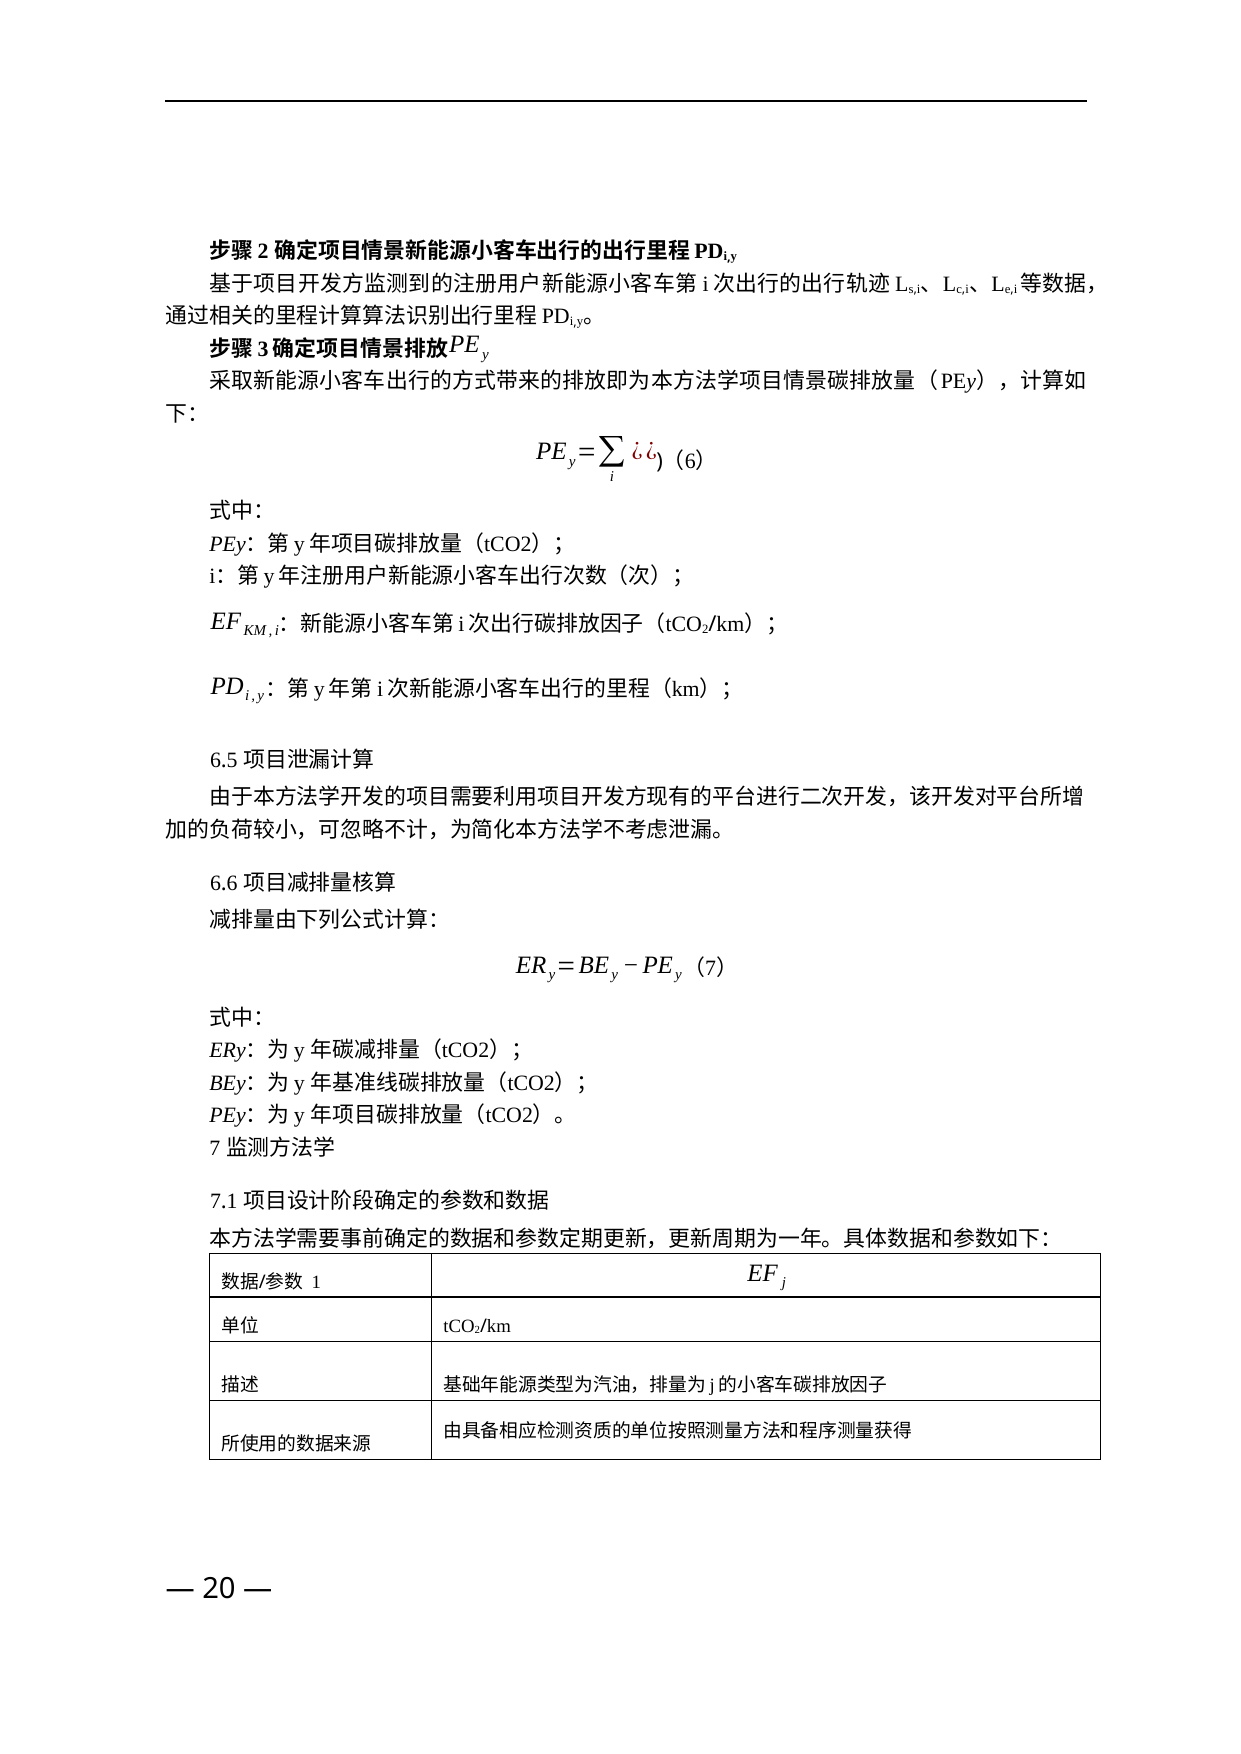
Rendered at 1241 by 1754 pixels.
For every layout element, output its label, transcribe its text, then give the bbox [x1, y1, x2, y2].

text ：新能源小客车第i次出行碳排放因子（tCO2/km）； [165, 590, 1087, 655]
text BEy：为y 年基准线碳排放量（tCO2）； [165, 1064, 1087, 1097]
text 步骤2 确定项目情景新能源小客车出行的出行里程PDi,y [165, 233, 1087, 265]
text 式中： [165, 493, 1087, 525]
text 7 监测方法学 [165, 1129, 1087, 1162]
text 6.6 项目减排量核算 [210, 844, 1062, 902]
table_header 数据/参数 1 [210, 1254, 431, 1296]
text )（6） [165, 428, 1087, 493]
table_cell 基础年能源类型为汽油，排量为j的小客车碳排放因子 [432, 1342, 1100, 1400]
text （7） [165, 934, 1087, 999]
text PEy：第y年项目碳排放量（tCO2）； [165, 525, 1087, 558]
text 步骤3确定项目情景排放 [165, 330, 1087, 363]
table_header [432, 1254, 1100, 1296]
text i：第y年注册用户新能源小客车出行次数（次）； [165, 558, 1087, 590]
text PEy：为y 年项目碳排放量（tCO2）。 [165, 1097, 1087, 1129]
text 基于项目开发方监测到的注册用户新能源小客车第i次出行的出行轨迹Ls,i、Lc,i、Le,i等数据，通过相关的里程计算算法识别出行里程PDi,y。 [165, 265, 1087, 330]
table_cell tCO2/km [432, 1298, 1100, 1341]
text 7.1 项目设计阶段确定的参数和数据 [210, 1162, 1062, 1220]
text 采取新能源小客车出行的方式带来的排放即为本方法学项目情景碳排放量（PEy），计算如下： [165, 363, 1087, 428]
table_cell 所使用的数据来源 [210, 1401, 431, 1458]
text 由于本方法学开发的项目需要利用项目开发方现有的平台进行二次开发，该开发对平台所增加的负荷较小，可忽略不计，为简化本方法学不考虑泄漏。 [165, 779, 1087, 844]
text 本方法学需要事前确定的数据和参数定期更新，更新周期为一年。具体数据和参数如下： [165, 1220, 1087, 1253]
table_cell 由具备相应检测资质的单位按照测量方法和程序测量获得 [432, 1401, 1100, 1458]
table_cell 描述 [210, 1342, 431, 1400]
text 6.5 项目泄漏计算 [210, 720, 1062, 779]
text 式中： [165, 999, 1087, 1032]
text ：第y年第i次新能源小客车出行的里程（km）； [165, 655, 1087, 720]
table_cell 单位 [210, 1298, 431, 1341]
text 减排量由下列公式计算： [165, 902, 1087, 934]
text ERy：为y 年碳减排量（tCO2）； [165, 1032, 1087, 1064]
